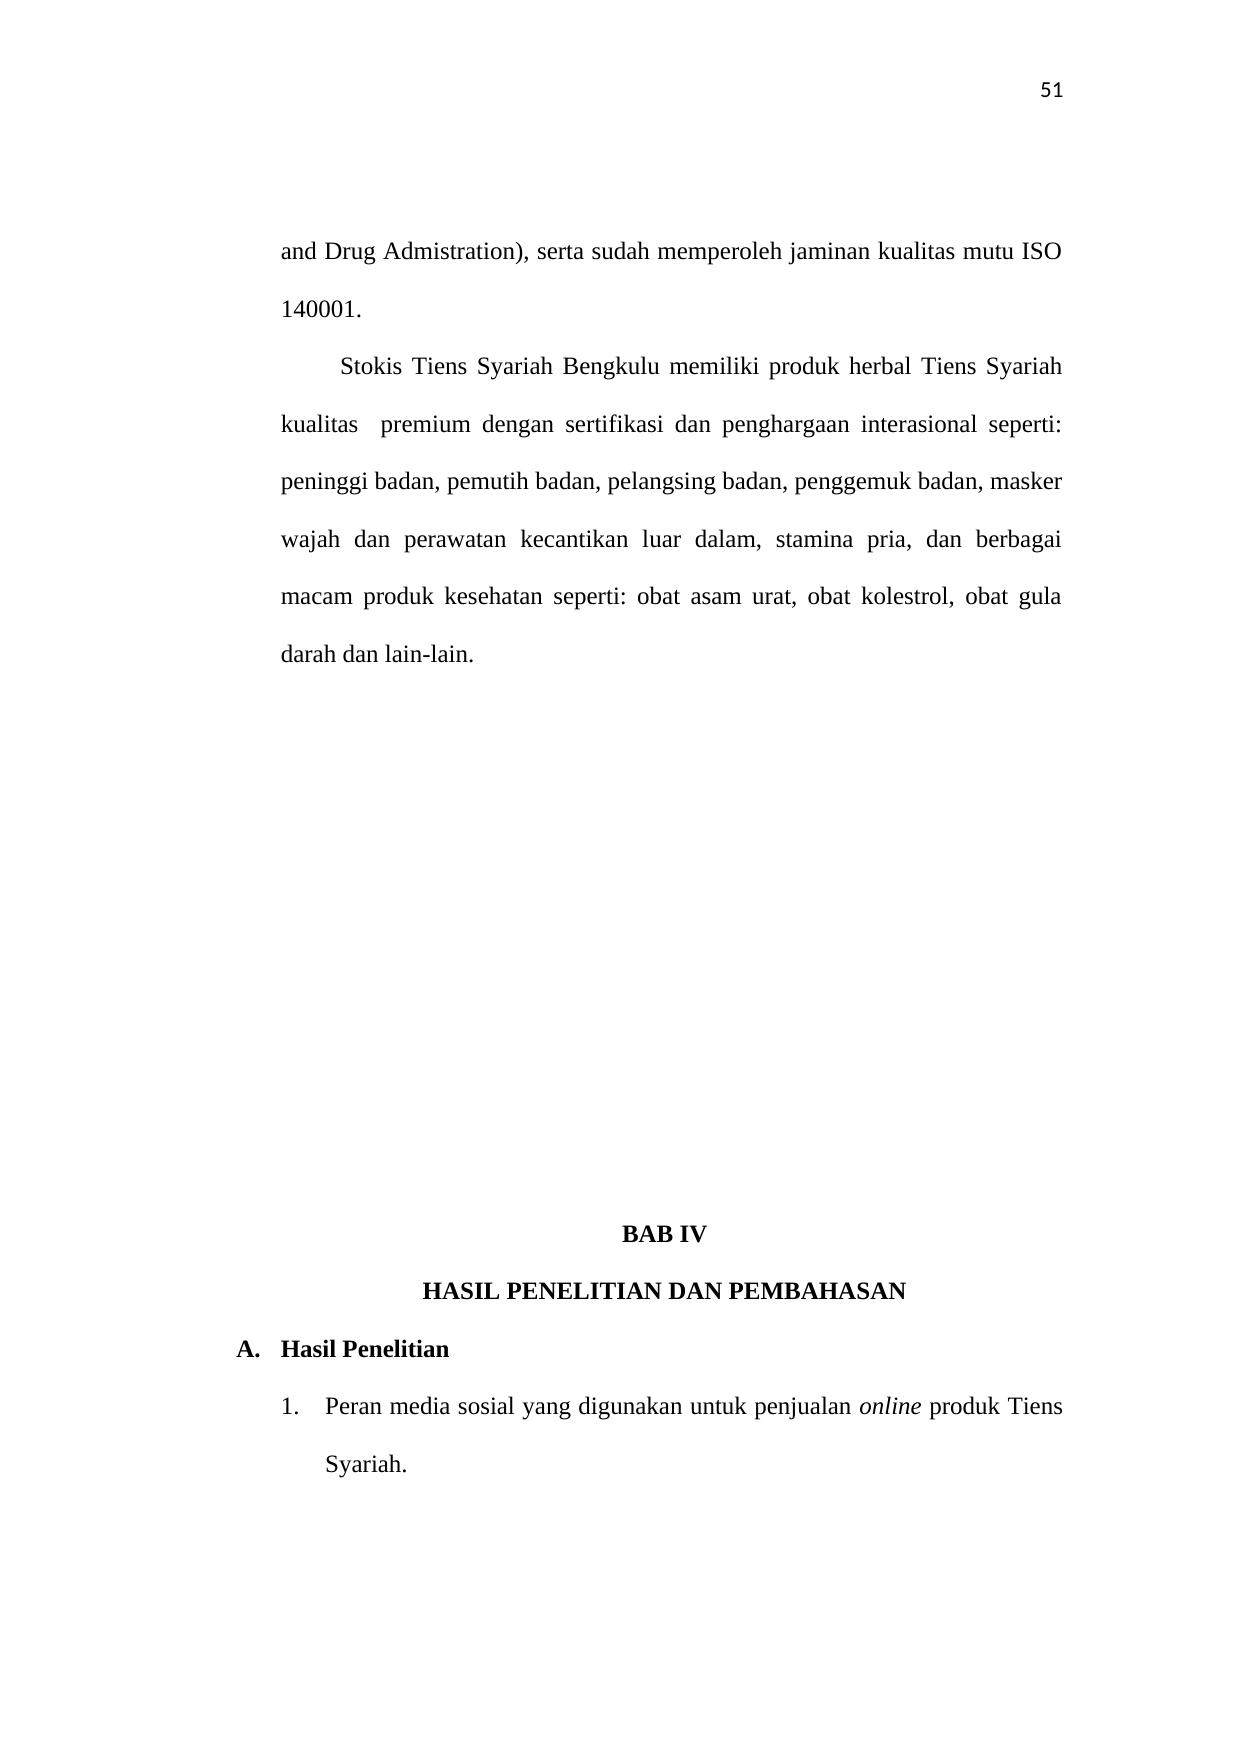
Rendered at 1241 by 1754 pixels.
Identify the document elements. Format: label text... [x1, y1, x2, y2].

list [281, 236, 1063, 322]
list BAB IV [266, 1219, 1063, 1247]
list Stokis Tiens Syariah Bengkulu memiliki produk herbal Tiens Syariah kualitas premium dengan sertifikasi dan penghargaan interasional seperti: peninggi badan, pemutih badan, pelangsing badan, penggemuk badan, masker wajah dan perawatan kecantikan luar dalam, stamina pria, dan berbagai macam produk kesehatan seperti: obat asam urat, obat kolestrol, obat gula darah dan lain-lain. [281, 351, 1063, 667]
list HASIL PENELITIAN DAN PEMBAHASAN [266, 1276, 1063, 1305]
list Peran media sosial yang digunakan untuk penjualan online produk Tiens Syariah. [281, 1391, 1063, 1477]
list Hasil Penelitian [236, 1334, 1063, 1362]
